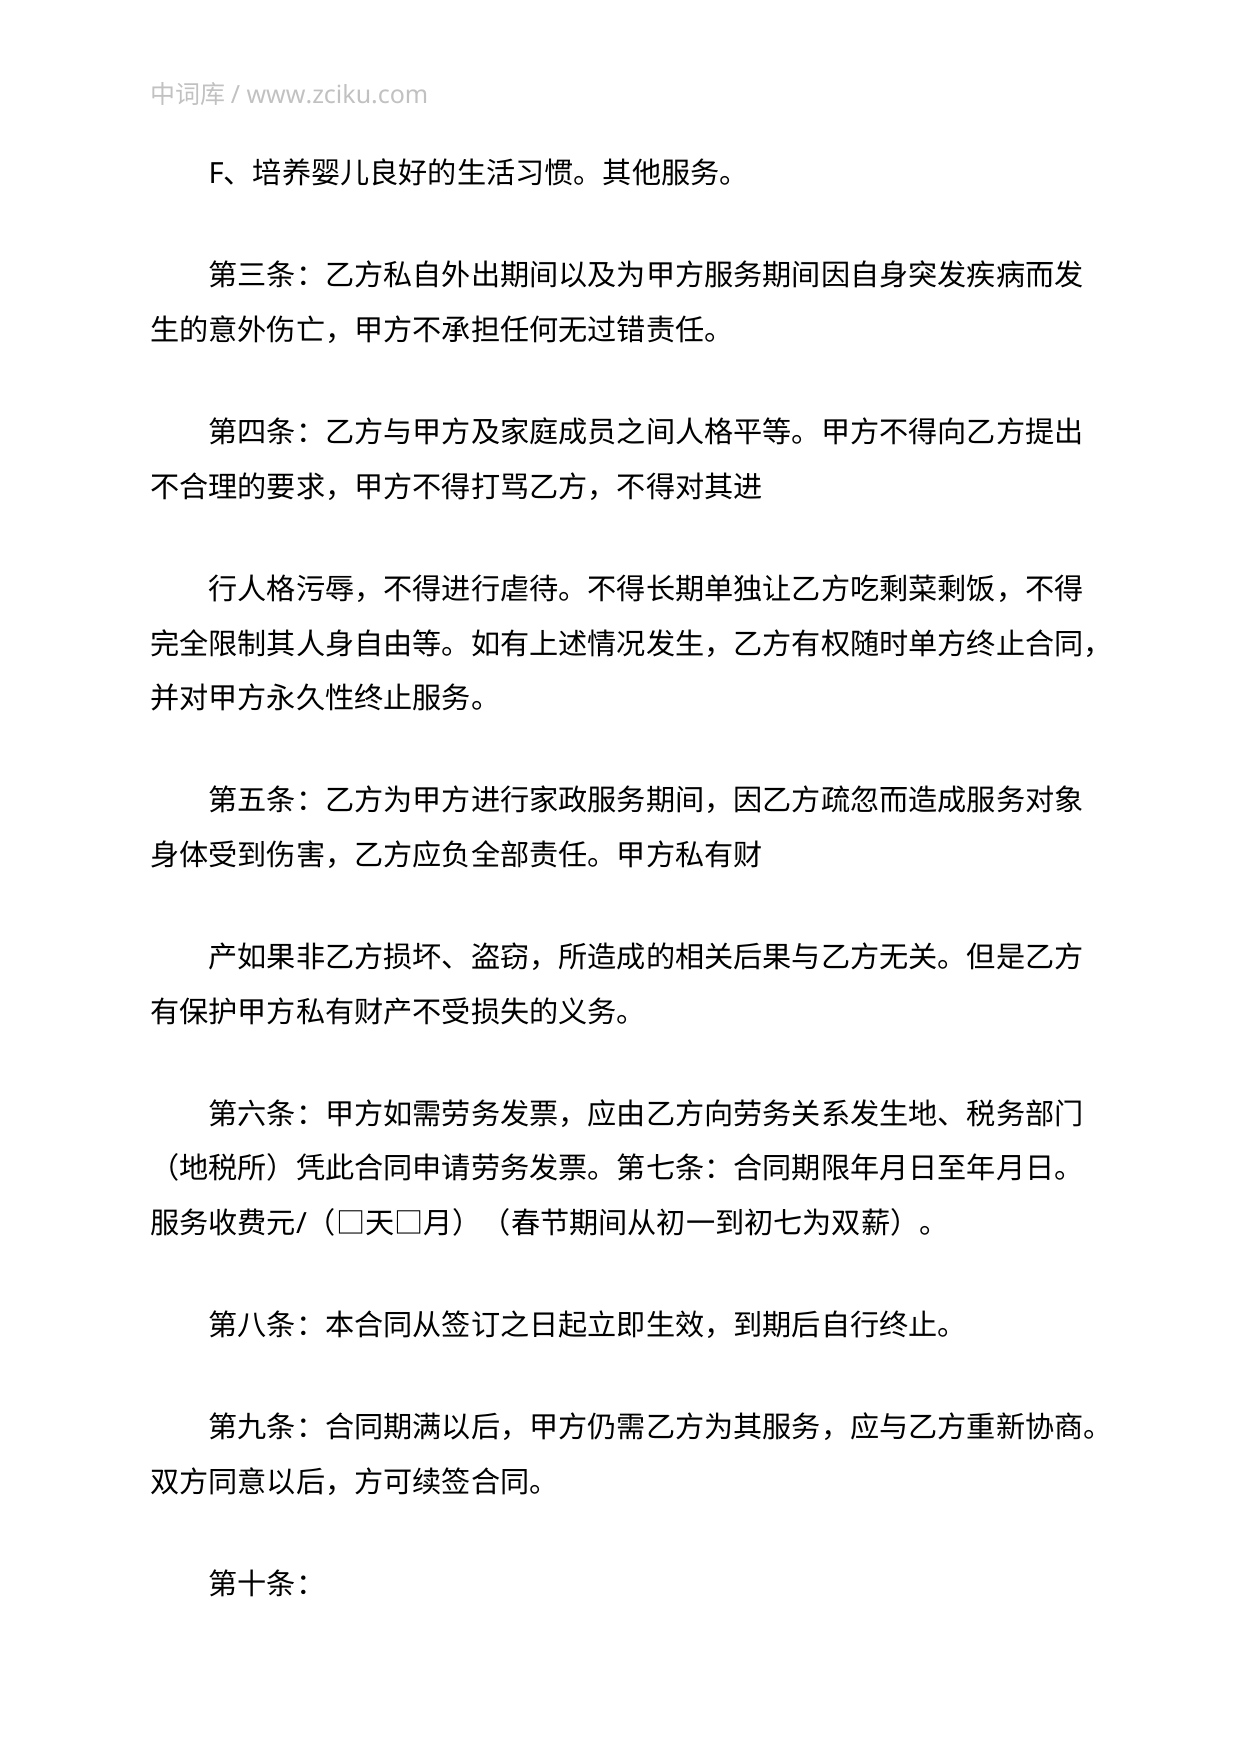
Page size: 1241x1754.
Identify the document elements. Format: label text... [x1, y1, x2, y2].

text 产如果非乙方损坏、盗窃，所造成的相关后果与乙方无关。但是乙方有保护甲方私有财产不受损失的义务。 [150, 933, 1090, 1031]
text 第四条：乙方与甲方及家庭成员之间人格平等。甲方不得向乙方提出不合理的要求，甲方不得打骂乙方，不得对其进 [150, 409, 1090, 506]
text 第六条：甲方如需劳务发票，应由乙方向劳务关系发生地、税务部门（地税所）凭此合同申请劳务发票。第七条：合同期限年月日至年月日。服务收费元/（□天□月）（春节期间从初一到初七为双薪）。 [150, 1090, 1090, 1242]
text 第十条： [150, 1560, 1090, 1603]
text 行人格污辱，不得进行虐待。不得长期单独让乙方吃剩菜剩饭，不得完全限制其人身自由等。如有上述情况发生，乙方有权随时单方终止合同，并对甲方永久性终止服务。 [150, 565, 1090, 717]
text F、培养婴儿良好的生活习惯。其他服务。 [150, 150, 1090, 192]
text 第三条：乙方私自外出期间以及为甲方服务期间因自身突发疾病而发生的意外伤亡，甲方不承担任何无过错责任。 [150, 252, 1090, 349]
text 第九条：合同期满以后，甲方仍需乙方为其服务，应与乙方重新协商。双方同意以后，方可续签合同。 [150, 1404, 1090, 1501]
text 第五条：乙方为甲方进行家政服务期间，因乙方疏忽而造成服务对象身体受到伤害，乙方应负全部责任。甲方私有财 [150, 777, 1090, 874]
text 第八条：本合同从签订之日起立即生效，到期后自行终止。 [150, 1302, 1090, 1344]
